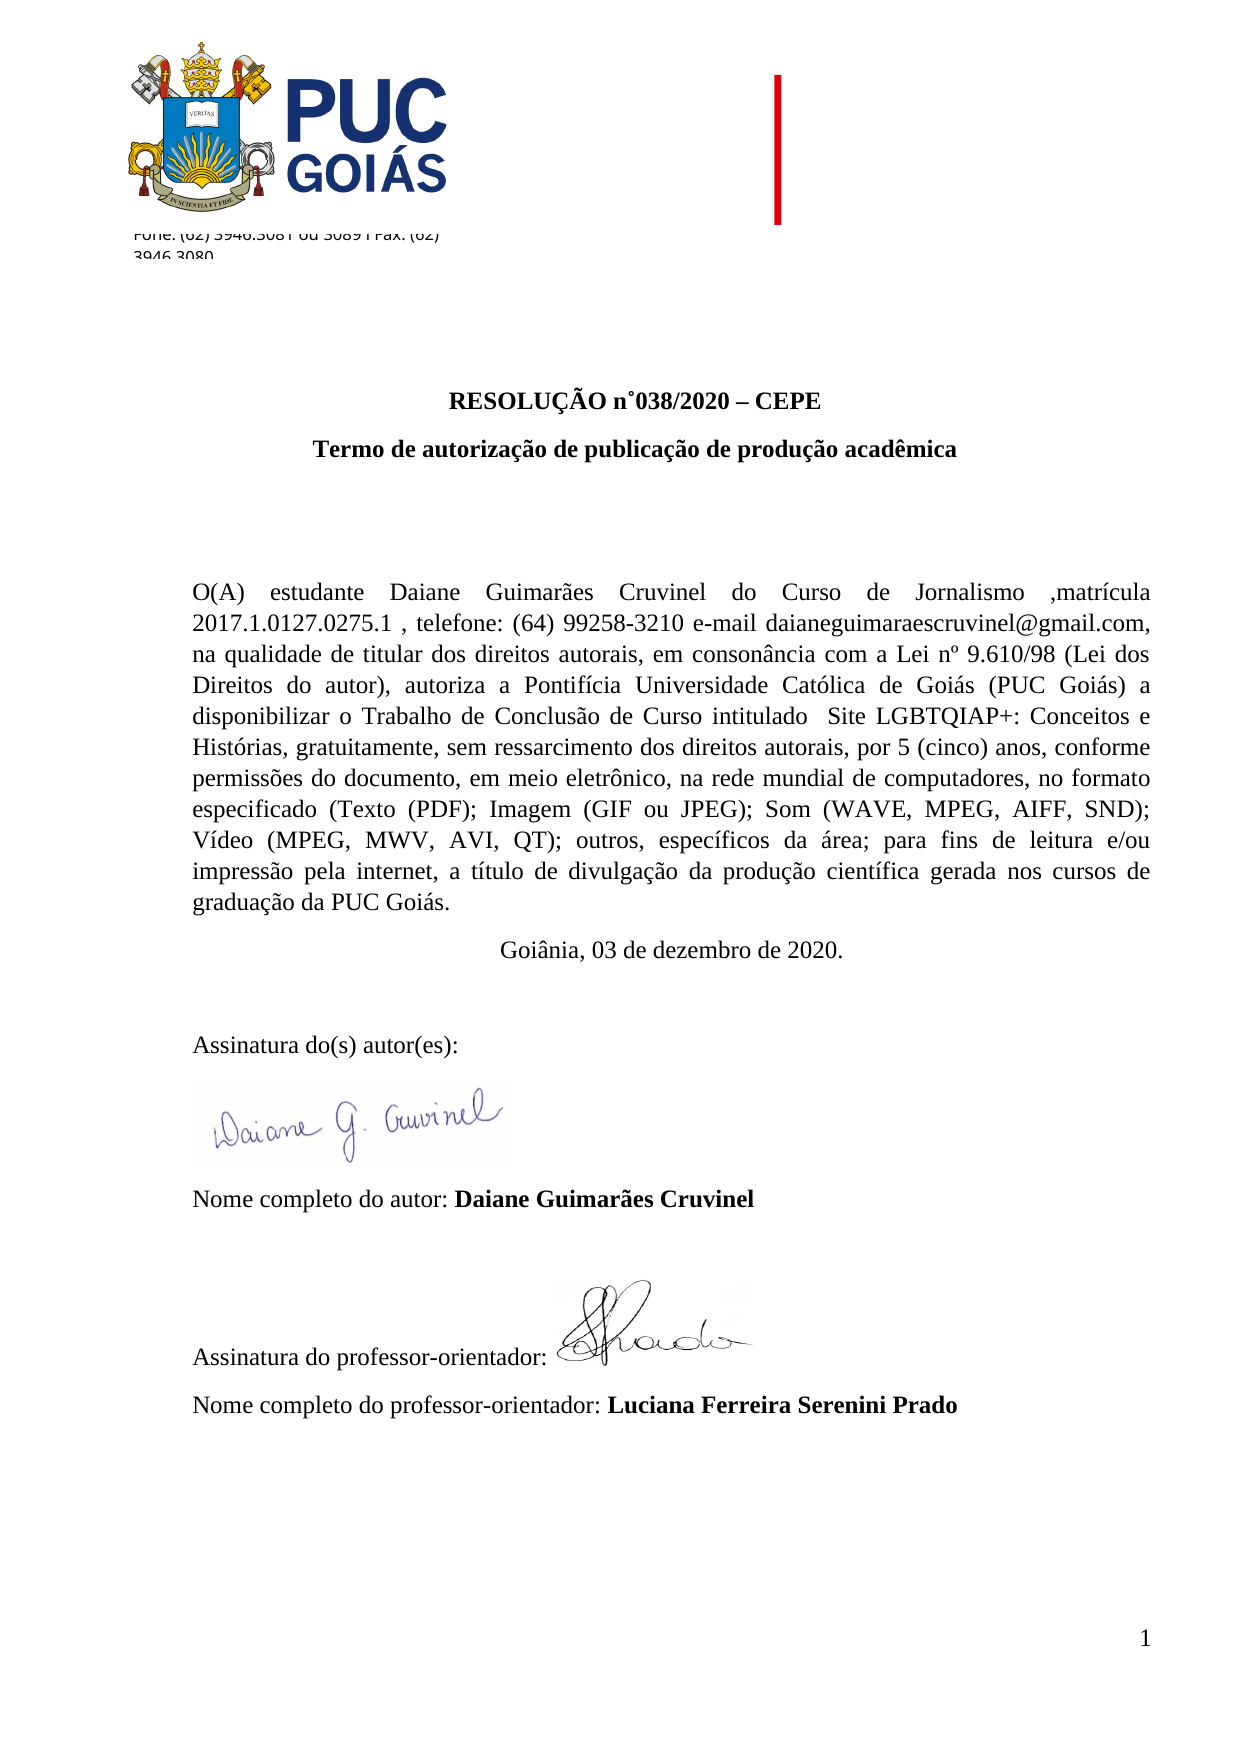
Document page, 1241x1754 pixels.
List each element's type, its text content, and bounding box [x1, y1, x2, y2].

text Nome completo do autor: Daiane Guimarães Cruvinel [192, 1184, 1152, 1213]
picture [99, 19, 475, 234]
picture [193, 1080, 513, 1166]
text Termo de autorização de publicação de produção acadêmica [118, 434, 1152, 462]
text Goiânia, 03 de dezembro de 2020. [192, 935, 1152, 964]
text Nome completo do professor-orientador: Luciana Ferreira Serenini Prado [192, 1390, 1152, 1418]
text O(A) estudante Daiane Guimarães Cruvinel do Curso de Jornalismo ,matrícula 2017.1.0127.0275.1 , telefone: (64) 99258-3210 e-mail daianeguimaraescruvinel@gmail.com, na qualidade de titular dos direitos autorais, em consonância com a Lei nº 9.610/98 (Lei dos Direitos do autor), autoriza a Pontifícia Universidade Católica de Goiás (PUC Goiás) a disponibilizar o Trabalho de Conclusão de Curso intitulado Site LGBTQIAP+: Conceitos e Histórias, gratuitamente, sem ressarcimento dos direitos autorais, por 5 (cinco) anos, conforme permissões do documento, em meio eletrônico, na rede mundial de computadores, no formato especificado (Texto (PDF); Imagem (GIF ou JPEG); Som (WAVE, MPEG, AIFF, SND); Vídeo (MPEG, MWV, AVI, QT); outros, específicos da área; para fins de leitura e/ou impressão pela internet, a título de divulgação da produção científica gerada nos cursos de graduação da PUC Goiás. [192, 577, 1152, 916]
text Assinatura do professor-orientador: [192, 1280, 1152, 1371]
text RESOLUÇÃO n˚038/2020 – CEPE [118, 386, 1152, 415]
text Assinatura do(s) autor(es): [192, 1030, 1152, 1059]
picture [553, 1279, 753, 1366]
